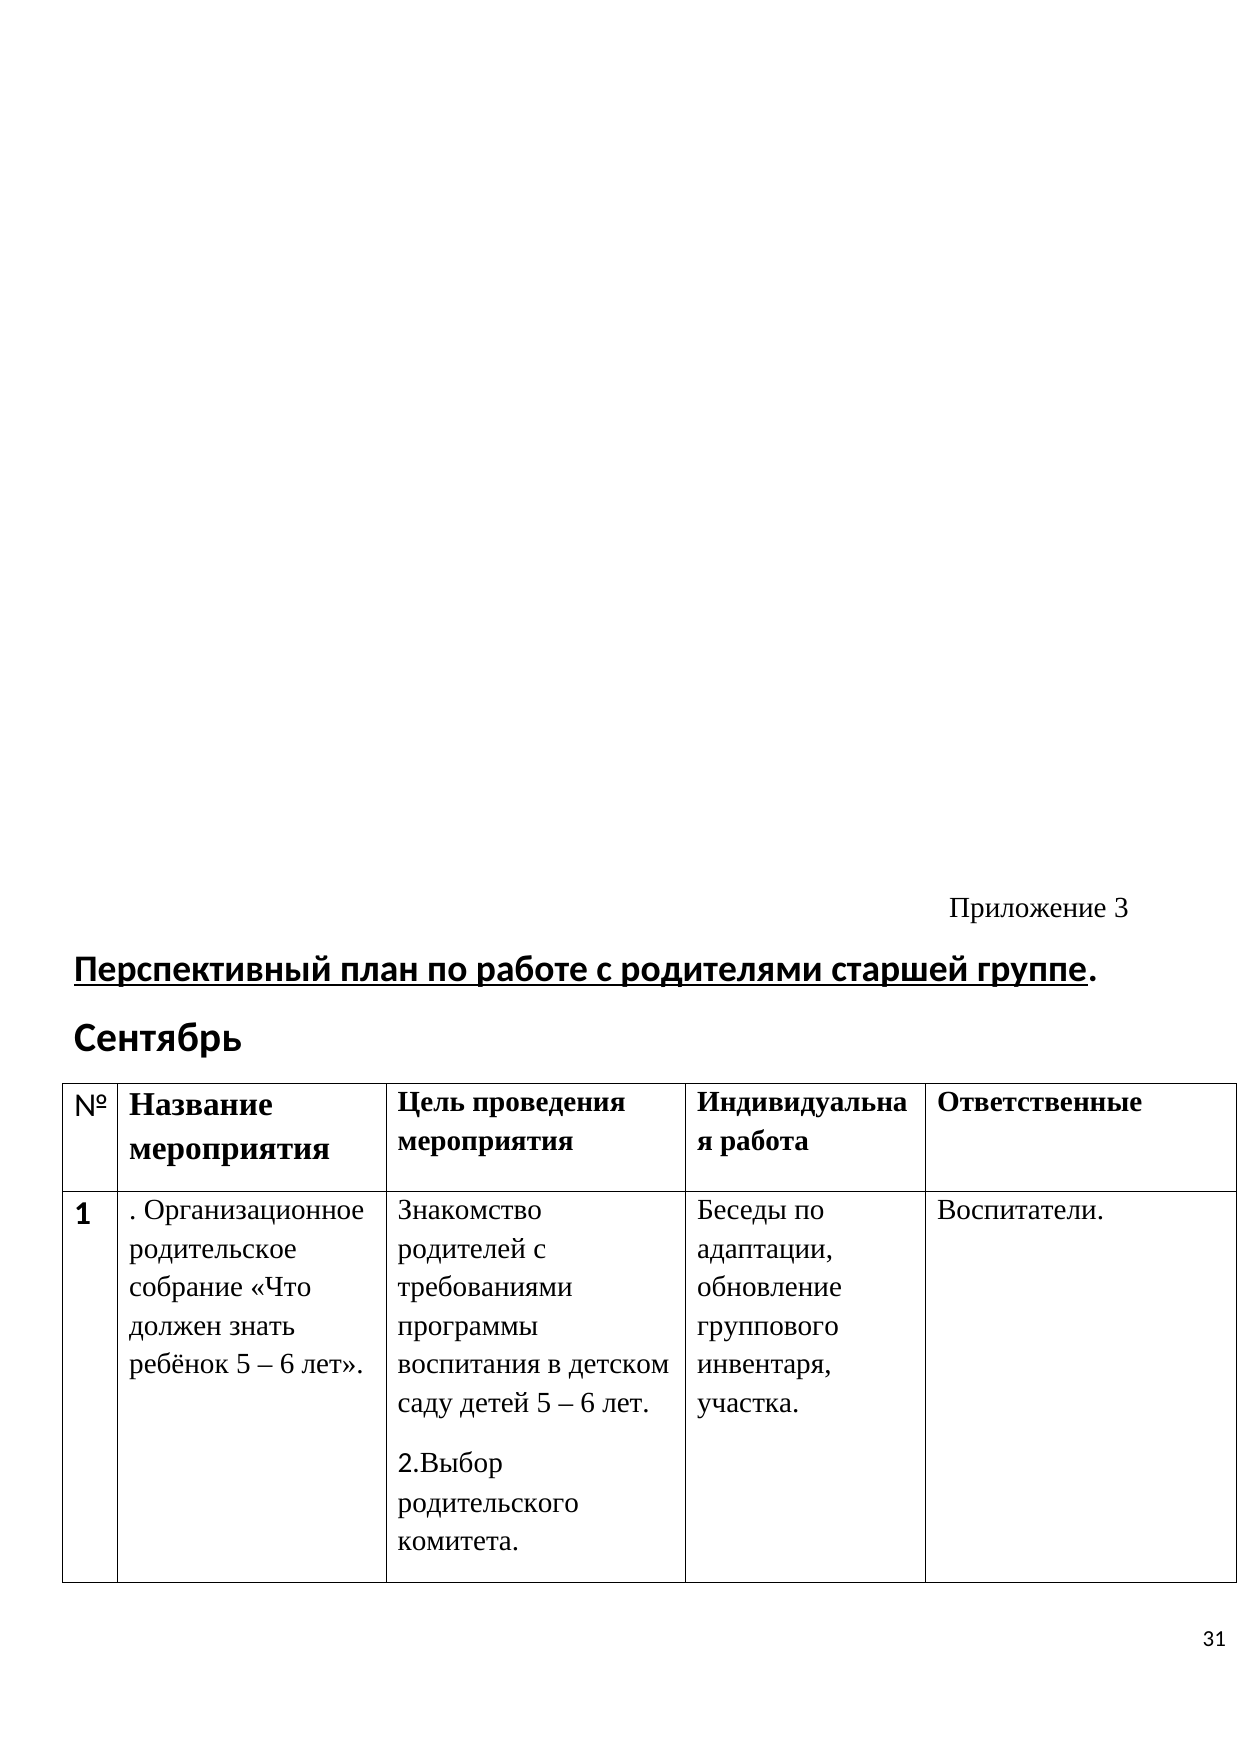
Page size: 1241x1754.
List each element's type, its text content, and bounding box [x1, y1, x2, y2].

text Приложение 3 [74, 890, 1226, 924]
table_header Название мероприятия [118, 1084, 386, 1191]
text Сентябрь [74, 1011, 1226, 1062]
table_cell 1 [63, 1192, 117, 1582]
text Перспективный план по работе с родителями старшей группе. [74, 945, 1226, 991]
table_header Цель проведения мероприятия [387, 1084, 685, 1191]
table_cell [686, 1192, 925, 1582]
table_cell Воспитатели. [926, 1192, 1236, 1582]
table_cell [387, 1192, 685, 1582]
table_header Ответственные [926, 1084, 1236, 1191]
table_header Индивидуальная работа [686, 1084, 925, 1191]
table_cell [118, 1192, 386, 1582]
table_header № [63, 1084, 117, 1191]
